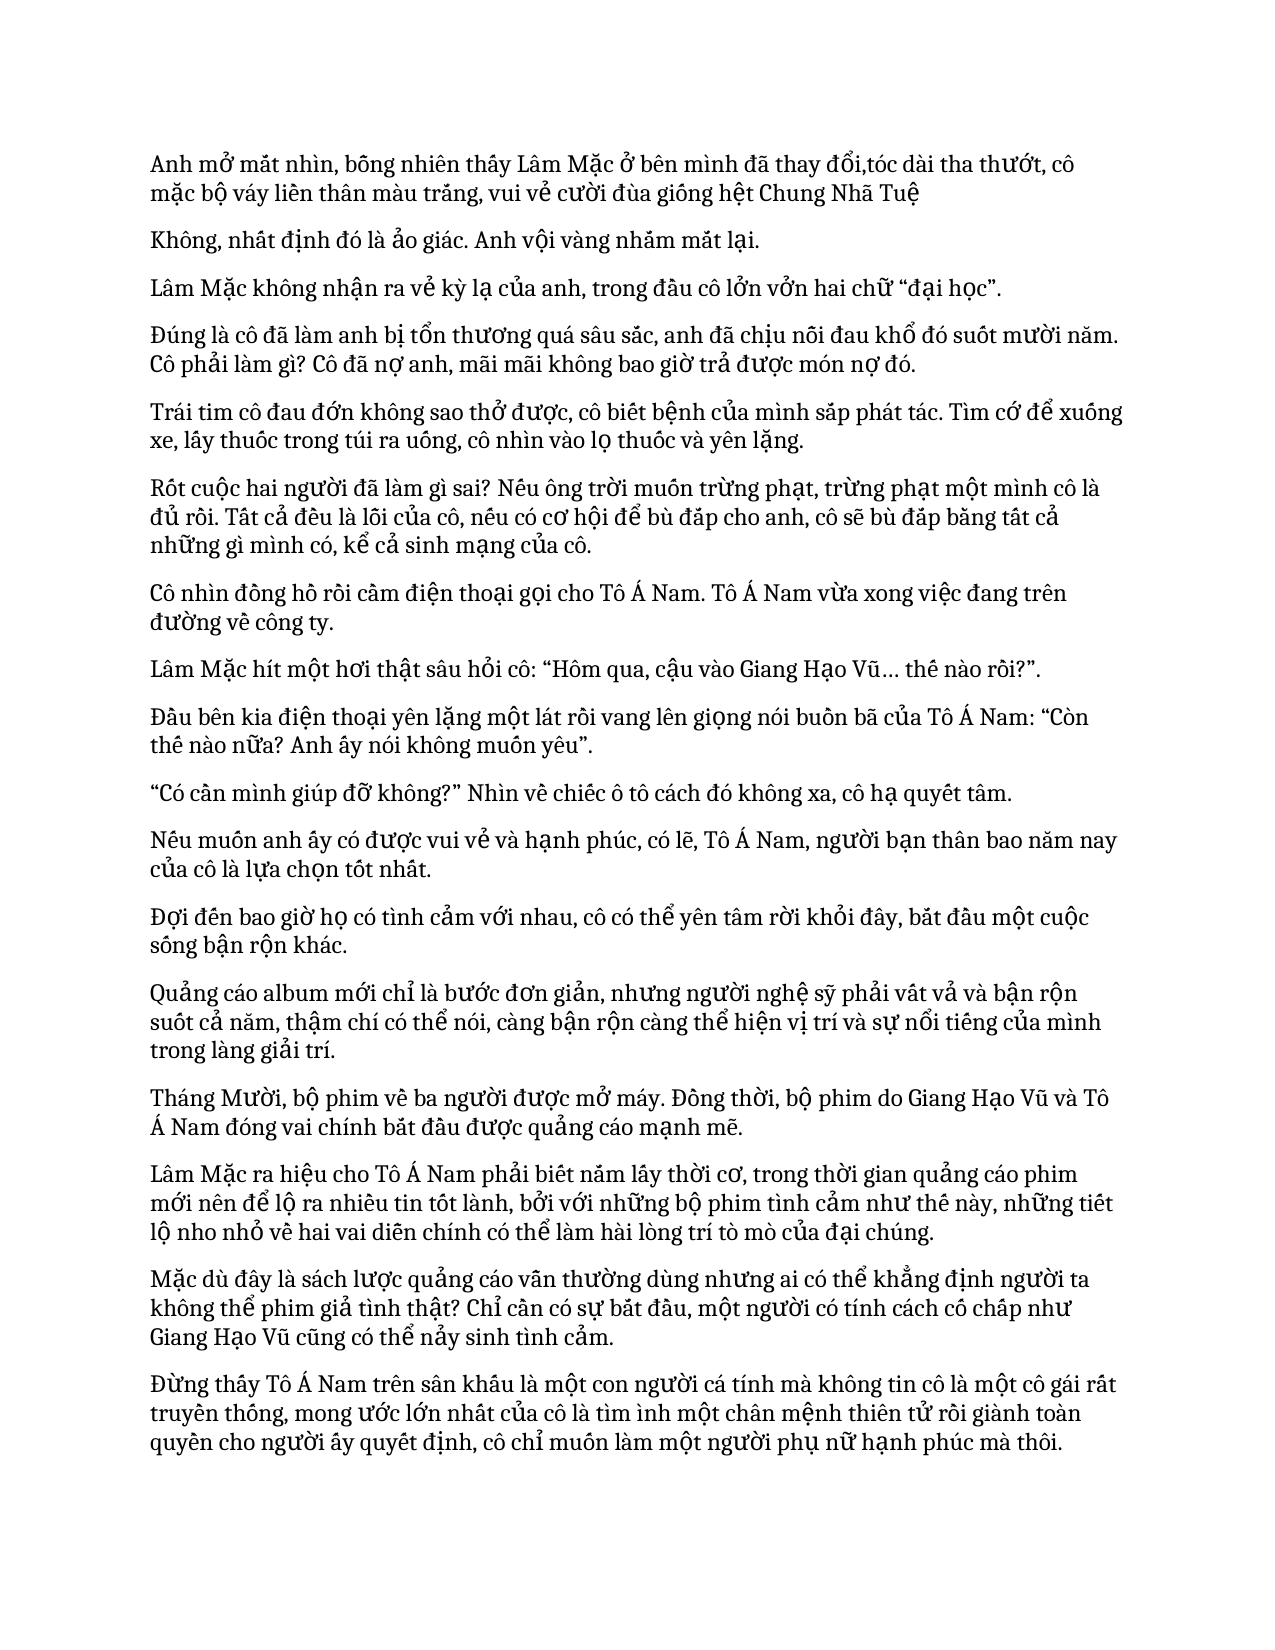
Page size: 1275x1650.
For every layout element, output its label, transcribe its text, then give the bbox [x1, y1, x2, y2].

text Trái tim cô đau đớn không sao thở được, cô biết bệnh của mình sắp phát tác. Tìm cớ để xuống xe, lấy thuốc trong túi ra uống, cô nhìn vào lọ thuốc và yên lặng. [150, 397, 1125, 455]
text Lâm Mặc hít một hơi thật sâu hỏi cô: “Hôm qua, cậu vào Giang Hạo Vũ… thế nào rồi?”. [150, 655, 1125, 684]
text Lâm Mặc không nhận ra vẻ kỳ lạ của anh, trong đầu cô lởn vởn hai chữ “đại học”. [150, 274, 1125, 302]
text Không, nhất định đó là ảo giác. Anh vội vàng nhắm mắt lại. [150, 226, 1125, 255]
text “Có cần mình giúp đỡ không?” Nhìn về chiếc ô tô cách đó không xa, cô hạ quyết tâm. [150, 779, 1125, 807]
text Quảng cáo album mới chỉ là bước đơn giản, nhưng người nghệ sỹ phải vất vả và bận rộn suốt cả năm, thậm chí có thể nói, càng bận rộn càng thể hiện vị trí và sự nổi tiếng của mình trong làng giải trí. [150, 979, 1125, 1065]
text Đợi đến bao giờ họ có tình cảm với nhau, cô có thể yên tâm rời khỏi đây, bắt đầu một cuộc sống bận rộn khác. [150, 902, 1125, 960]
text Đầu bên kia điện thoại yên lặng một lát rồi vang lên giọng nói buồn bã của Tô Á Nam: “Còn thế nào nữa? Anh ấy nói không muốn yêu”. [150, 702, 1125, 760]
text Cô nhìn đồng hồ rồi cầm điện thoại gọi cho Tô Á Nam. Tô Á Nam vừa xong việc đang trên đường về công ty. [150, 579, 1125, 636]
text Tháng Mười, bộ phim về ba người được mở máy. Đồng thời, bộ phim do Giang Hạo Vũ và Tô Á Nam đóng vai chính bắt đầu được quảng cáo mạnh mẽ. [150, 1084, 1125, 1141]
text Lâm Mặc ra hiệu cho Tô Á Nam phải biết nắm lấy thời cơ, trong thời gian quảng cáo phim mới nên để lộ ra nhiều tin tốt lành, bởi với những bộ phim tình cảm như thế này, những tiết lộ nho nhỏ về hai vai diễn chính có thể làm hài lòng trí tò mò của đại chúng. [150, 1160, 1125, 1246]
text Đừng thấy Tô Á Nam trên sân khấu là một con người cá tính mà không tin cô là một cô gái rất truyền thống, mong ước lớn nhất của cô là tìm ình một chân mệnh thiên tử rồi giành toàn quyền cho người ấy quyết định, cô chỉ muốn làm một người phụ nữ hạnh phúc mà thôi. [150, 1370, 1125, 1456]
text Mặc dù đây là sách lược quảng cáo vẫn thường dùng nhưng ai có thể khẳng định người ta không thể phim giả tình thật? Chỉ cần có sự bắt đầu, một người có tính cách cố chấp như Giang Hạo Vũ cũng có thể nảy sinh tình cảm. [150, 1265, 1125, 1351]
text Đúng là cô đã làm anh bị tổn thương quá sâu sắc, anh đã chịu nỗi đau khổ đó suốt mười năm. Cô phải làm gì? Cô đã nợ anh, mãi mãi không bao giờ trả được món nợ đó. [150, 321, 1125, 379]
text Rốt cuộc hai người đã làm gì sai? Nếu ông trời muốn trừng phạt, trừng phạt một mình cô là đủ rồi. Tất cả đều là lỗi của cô, nếu có cơ hội để bù đắp cho anh, cô sẽ bù đắp bằng tất cả những gì mình có, kể cả sinh mạng của cô. [150, 474, 1125, 560]
text Nếu muốn anh ấy có được vui vẻ và hạnh phúc, có lẽ, Tô Á Nam, người bạn thân bao năm nay của cô là lựa chọn tốt nhất. [150, 826, 1125, 884]
text Anh mở mắt nhìn, bỗng nhiên thấy Lâm Mặc ở bên mình đã thay đổi,tóc dài tha thướt, cô mặc bộ váy liền thân màu trắng, vui vẻ cười đùa giống hệt Chung Nhã Tuệ [150, 150, 1125, 207]
